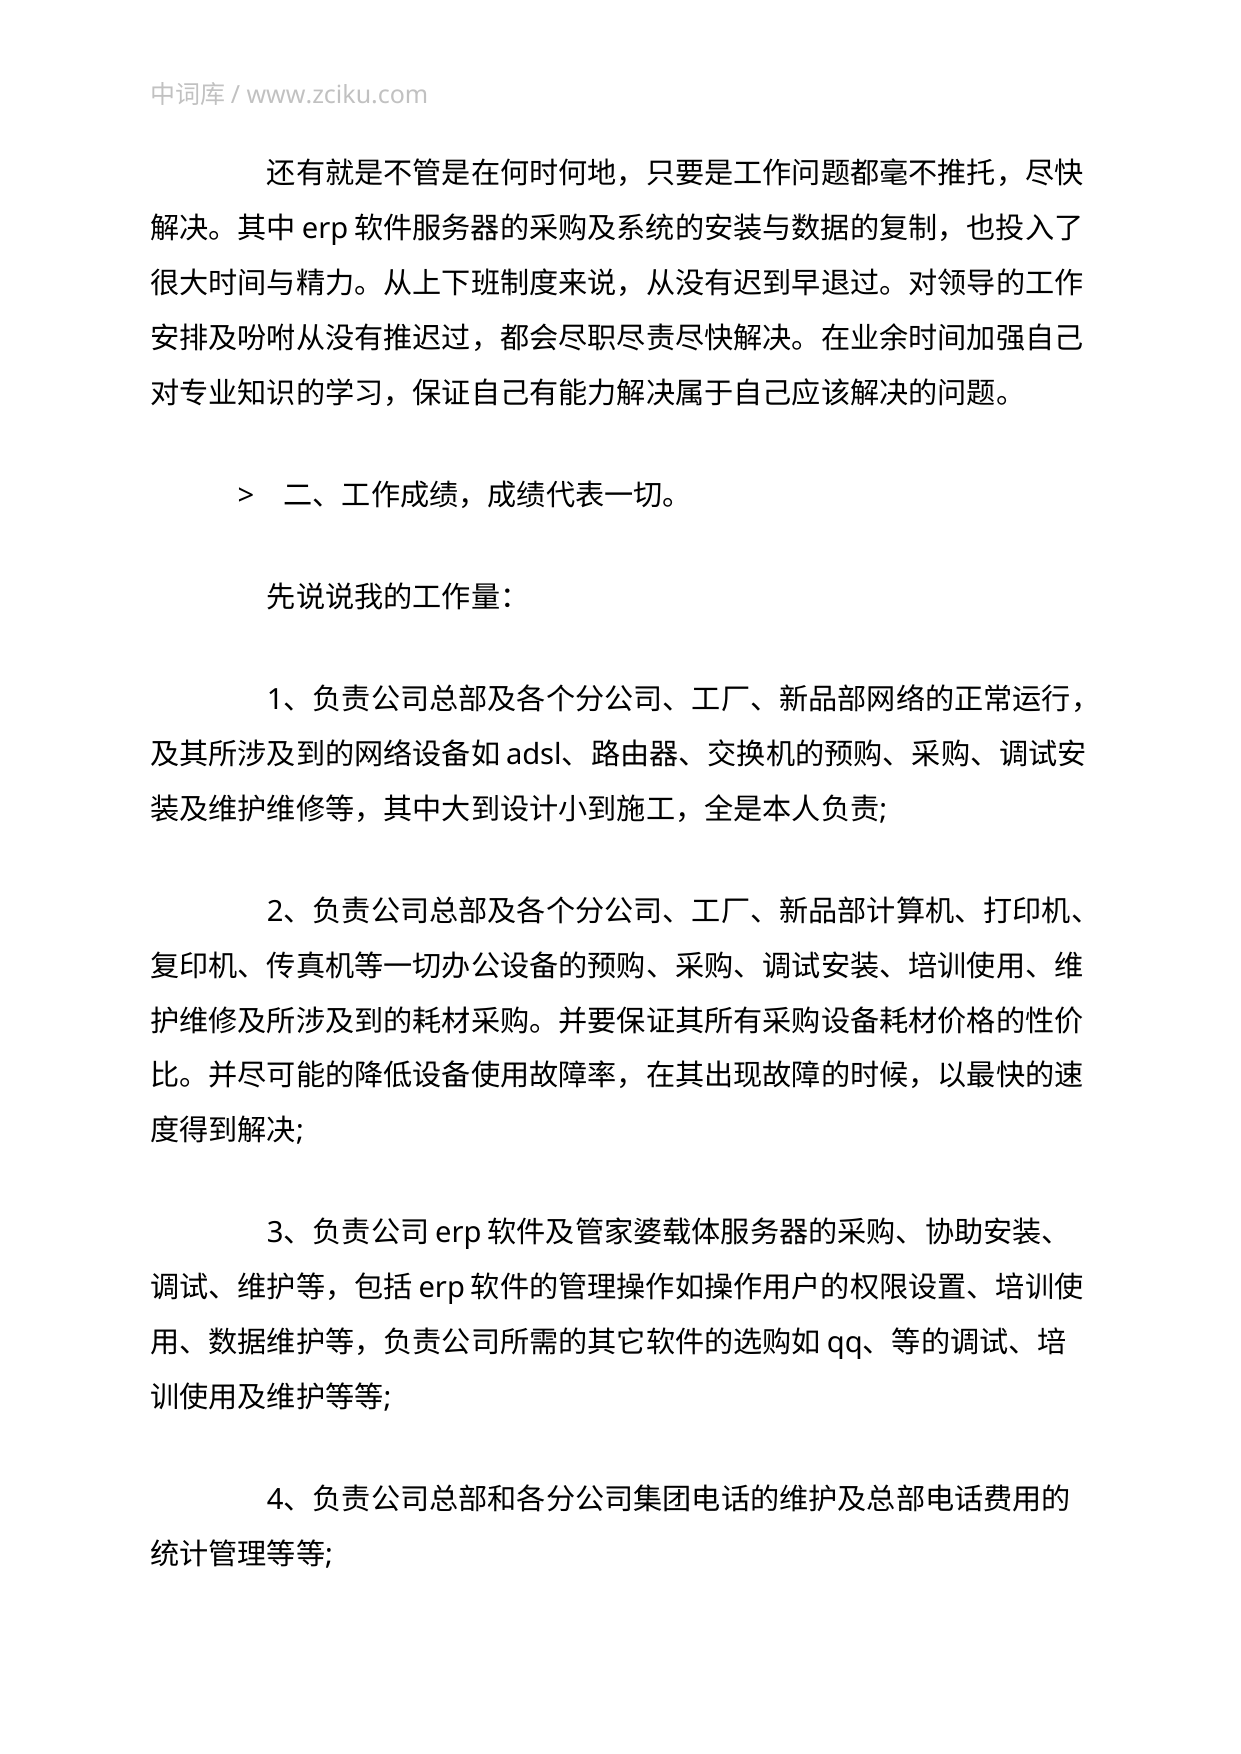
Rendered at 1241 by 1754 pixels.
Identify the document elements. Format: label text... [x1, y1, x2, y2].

text 3、负责公司erp软件及管家婆载体服务器的采购、协助安装、调试、维护等，包括erp软件的管理操作如操作用户的权限设置、培训使用、数据维护等，负责公司所需的其它软件的选购如qq、等的调试、培训使用及维护等等; [150, 1209, 1090, 1416]
text 4、负责公司总部和各分公司集团电话的维护及总部电话费用的统计管理等等; [150, 1476, 1090, 1573]
text 还有就是不管是在何时何地，只要是工作问题都毫不推托，尽快解决。其中erp软件服务器的采购及系统的安装与数据的复制，也投入了很大时间与精力。从上下班制度来说，从没有迟到早退过。对领导的工作安排及吩咐从没有推迟过，都会尽职尽责尽快解决。在业余时间加强自己对专业知识的学习，保证自己有能力解决属于自己应该解决的问题。 [150, 150, 1090, 412]
text > 二、工作成绩，成绩代表一切。 [150, 471, 1090, 514]
text 1、负责公司总部及各个分公司、工厂、新品部网络的正常运行，及其所涉及到的网络设备如adsl、路由器、交换机的预购、采购、调试安装及维护维修等，其中大到设计小到施工，全是本人负责; [150, 675, 1090, 828]
text 2、负责公司总部及各个分公司、工厂、新品部计算机、打印机、复印机、传真机等一切办公设备的预购、采购、调试安装、培训使用、维护维修及所涉及到的耗材采购。并要保证其所有采购设备耗材价格的性价比。并尽可能的降低设备使用故障率，在其出现故障的时候，以最快的速度得到解决; [150, 887, 1090, 1149]
text 先说说我的工作量： [150, 573, 1090, 616]
